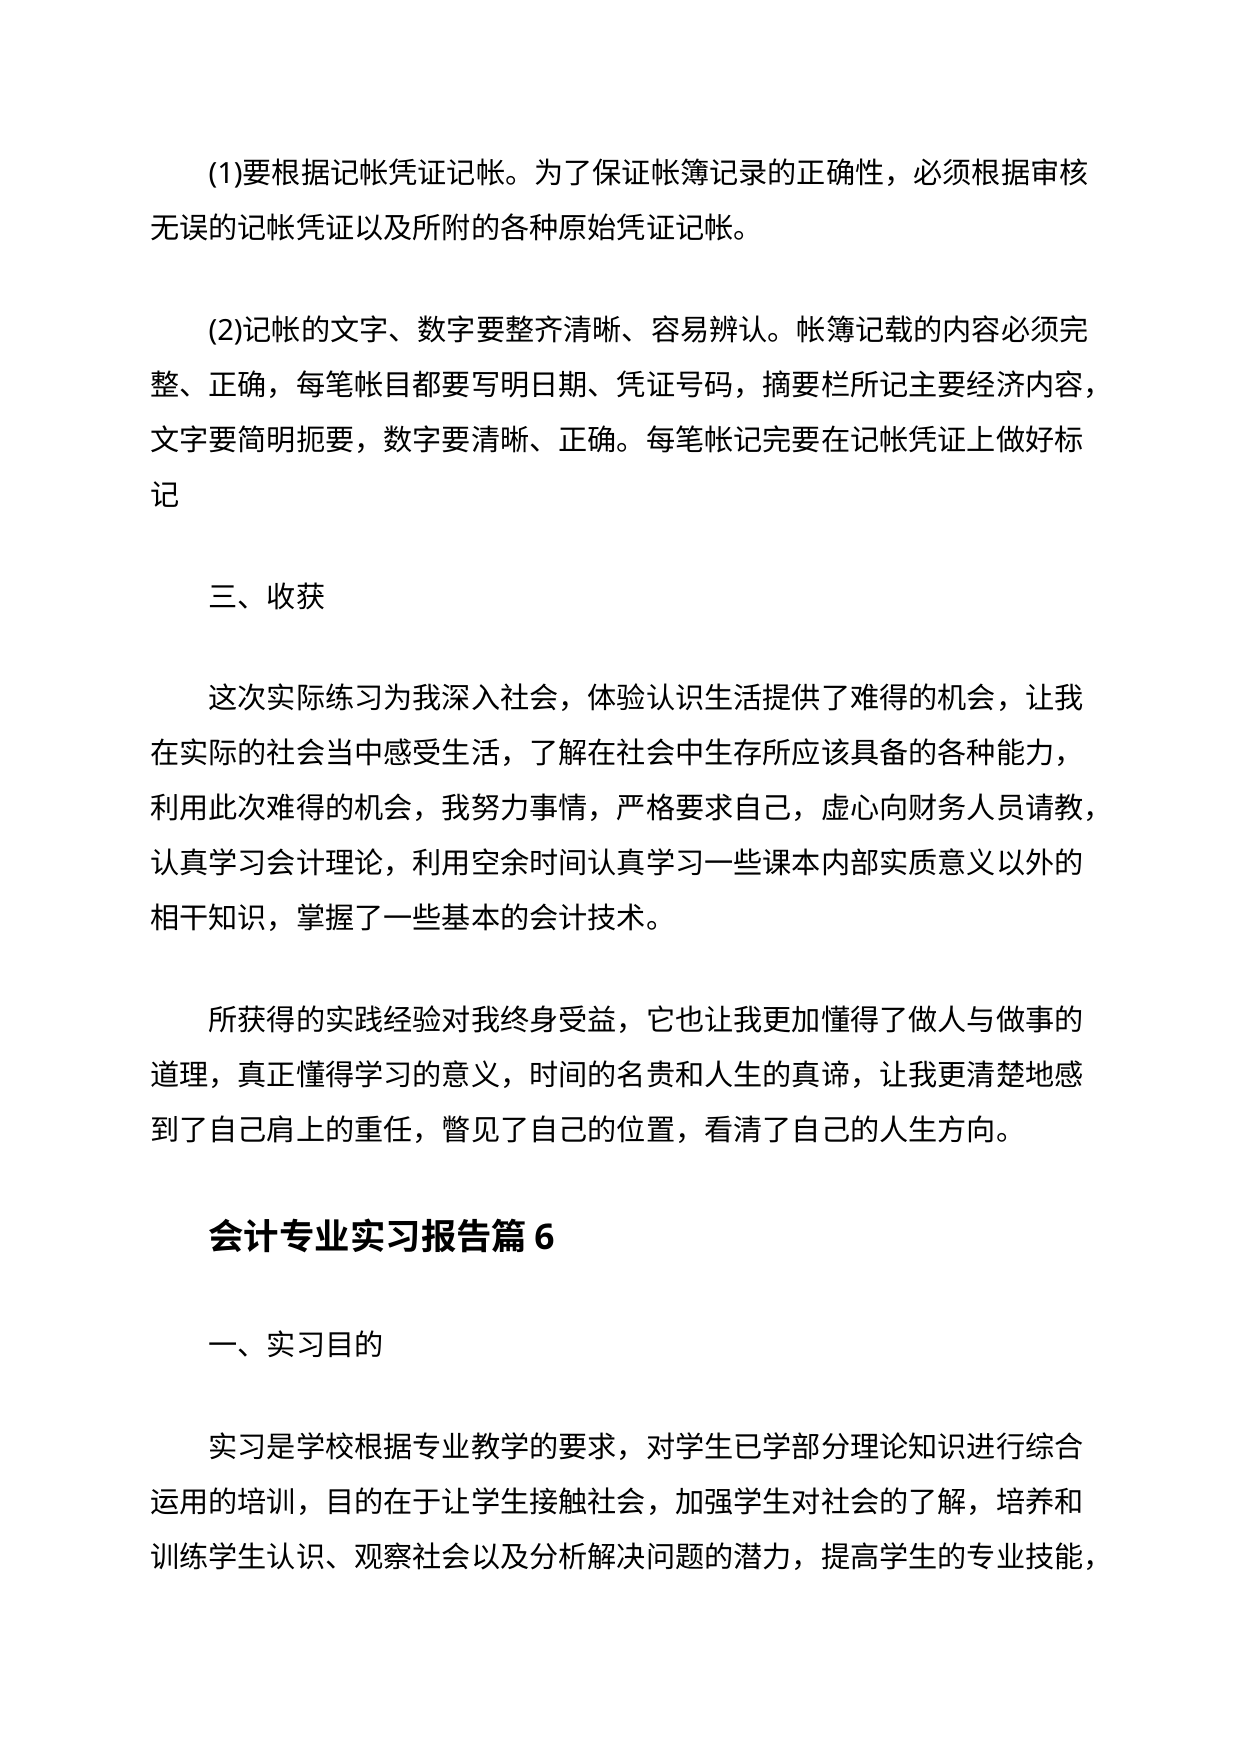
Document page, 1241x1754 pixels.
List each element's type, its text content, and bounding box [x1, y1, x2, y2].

text (2)记帐的文字、数字要整齐清晰、容易辨认。帐簿记载的内容必须完整、正确，每笔帐目都要写明日期、凭证号码，摘要栏所记主要经济内容，文字要简明扼要，数字要清晰、正确。每笔帐记完要在记帐凭证上做好标记 [150, 307, 1090, 514]
text (1)要根据记帐凭证记帐。为了保证帐簿记录的正确性，必须根据审核无误的记帐凭证以及所附的各种原始凭证记帐。 [150, 150, 1090, 247]
text 三、收获 [150, 573, 1090, 616]
text 这次实际练习为我深入社会，体验认识生活提供了难得的机会，让我在实际的社会当中感受生活，了解在社会中生存所应该具备的各种能力，利用此次难得的机会，我努力事情，严格要求自己，虚心向财务人员请教，认真学习会计理论，利用空余时间认真学习一些课本内部实质意义以外的相干知识，掌握了一些基本的会计技术。 [150, 675, 1090, 937]
text 会计专业实习报告篇6 [150, 1208, 1090, 1259]
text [150, 1423, 1090, 1575]
text 一、实习目的 [150, 1322, 1090, 1364]
text 所获得的实践经验对我终身受益，它也让我更加懂得了做人与做事的道理，真正懂得学习的意义，时间的名贵和人生的真谛，让我更清楚地感到了自己肩上的重任，瞥见了自己的位置，看清了自己的人生方向。 [150, 996, 1090, 1148]
